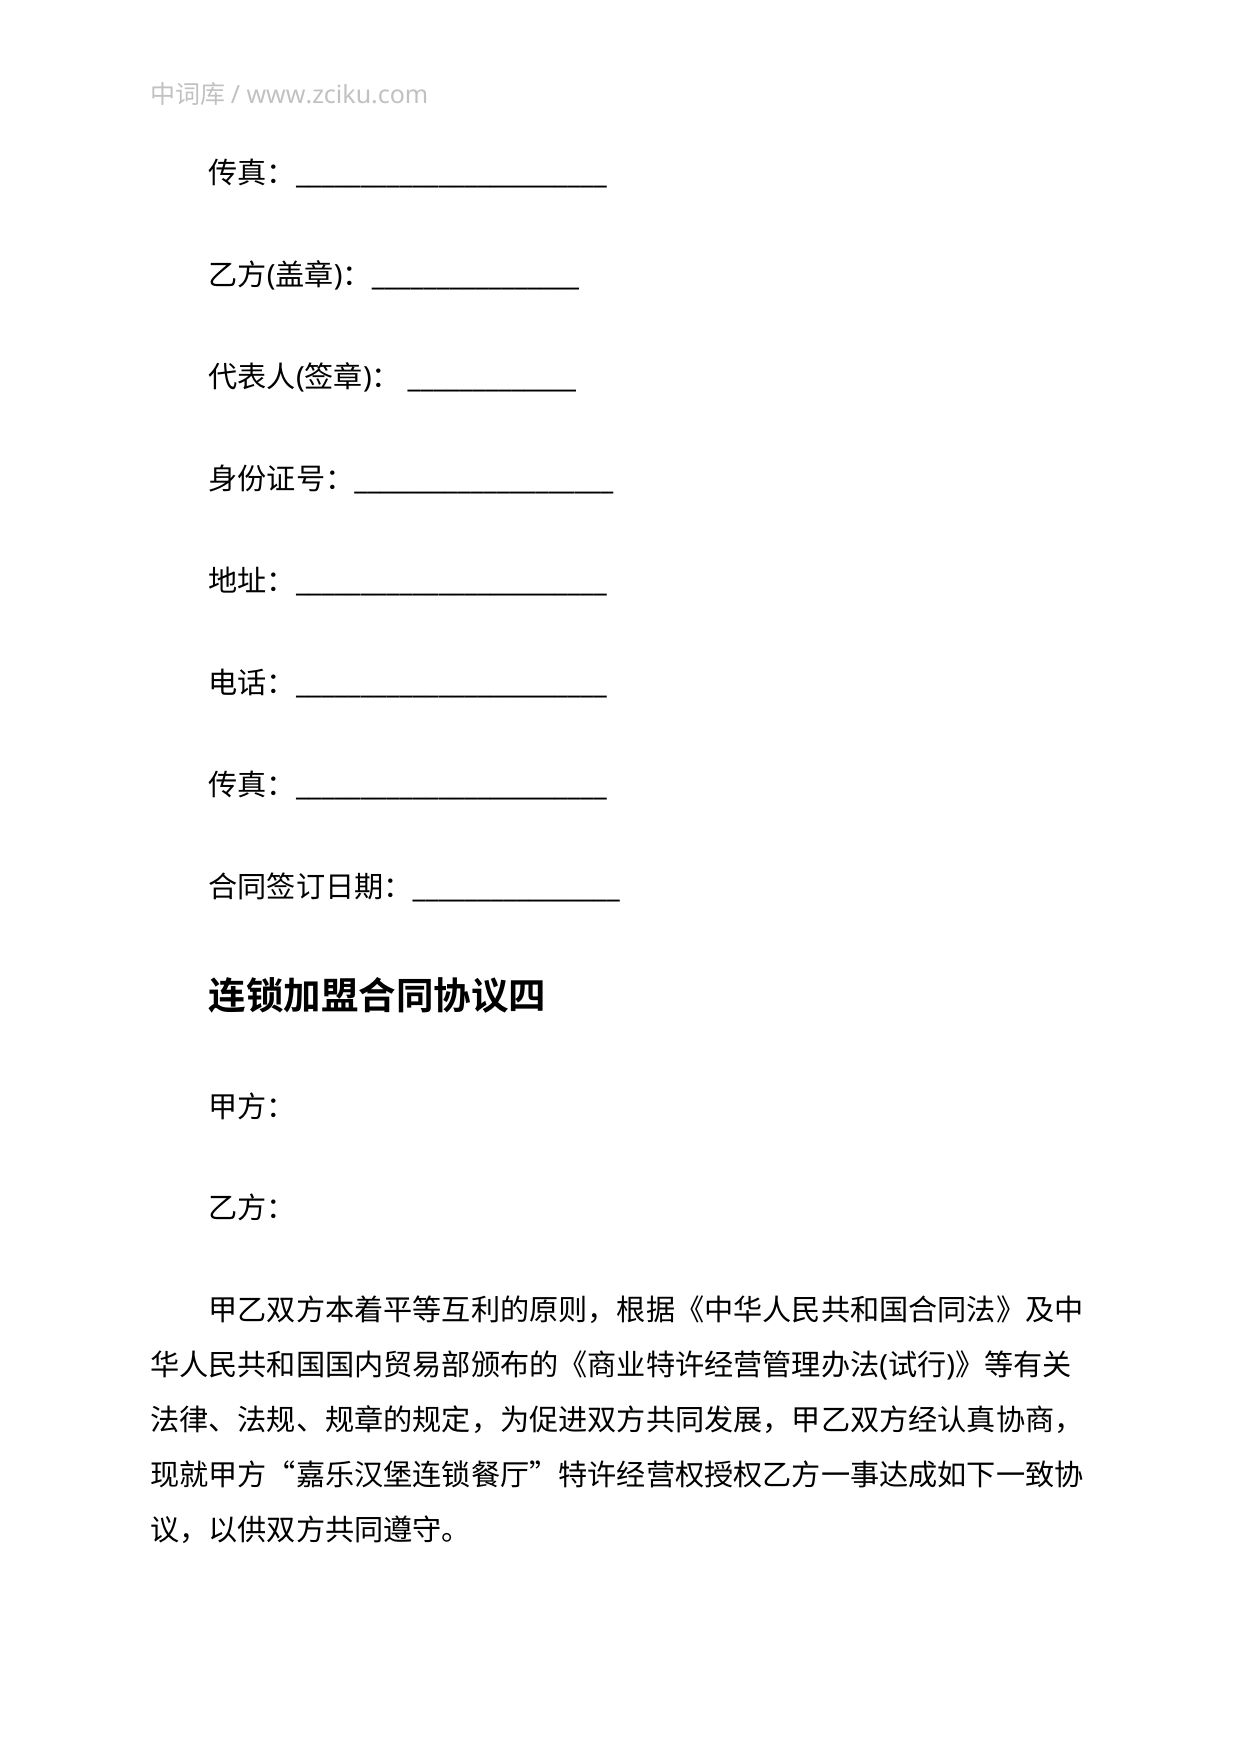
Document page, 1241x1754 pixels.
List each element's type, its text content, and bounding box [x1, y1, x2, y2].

text 身份证号：____________________ [150, 456, 1090, 498]
text 代表人(签章)： _____________ [150, 354, 1090, 396]
text 传真：________________________ [150, 150, 1090, 192]
text 甲乙双方本着平等互利的原则，根据《中华人民共和国合同法》及中华人民共和国国内贸易部颁布的《商业特许经营管理办法(试行)》等有关法律、法规、规章的规定，为促进双方共同发展，甲乙双方经认真协商，现就甲方“嘉乐汉堡连锁餐厅”特许经营权授权乙方一事达成如下一致协议，以供双方共同遵守。 [150, 1287, 1090, 1549]
text 合同签订日期：________________ [150, 864, 1090, 906]
text 连锁加盟合同协议四 [150, 966, 1090, 1020]
text 乙方(盖章)：________________ [150, 252, 1090, 294]
text 传真：________________________ [150, 762, 1090, 804]
text 地址：________________________ [150, 558, 1090, 600]
text 甲方： [150, 1083, 1090, 1126]
text 乙方： [150, 1185, 1090, 1227]
text 电话：________________________ [150, 660, 1090, 702]
